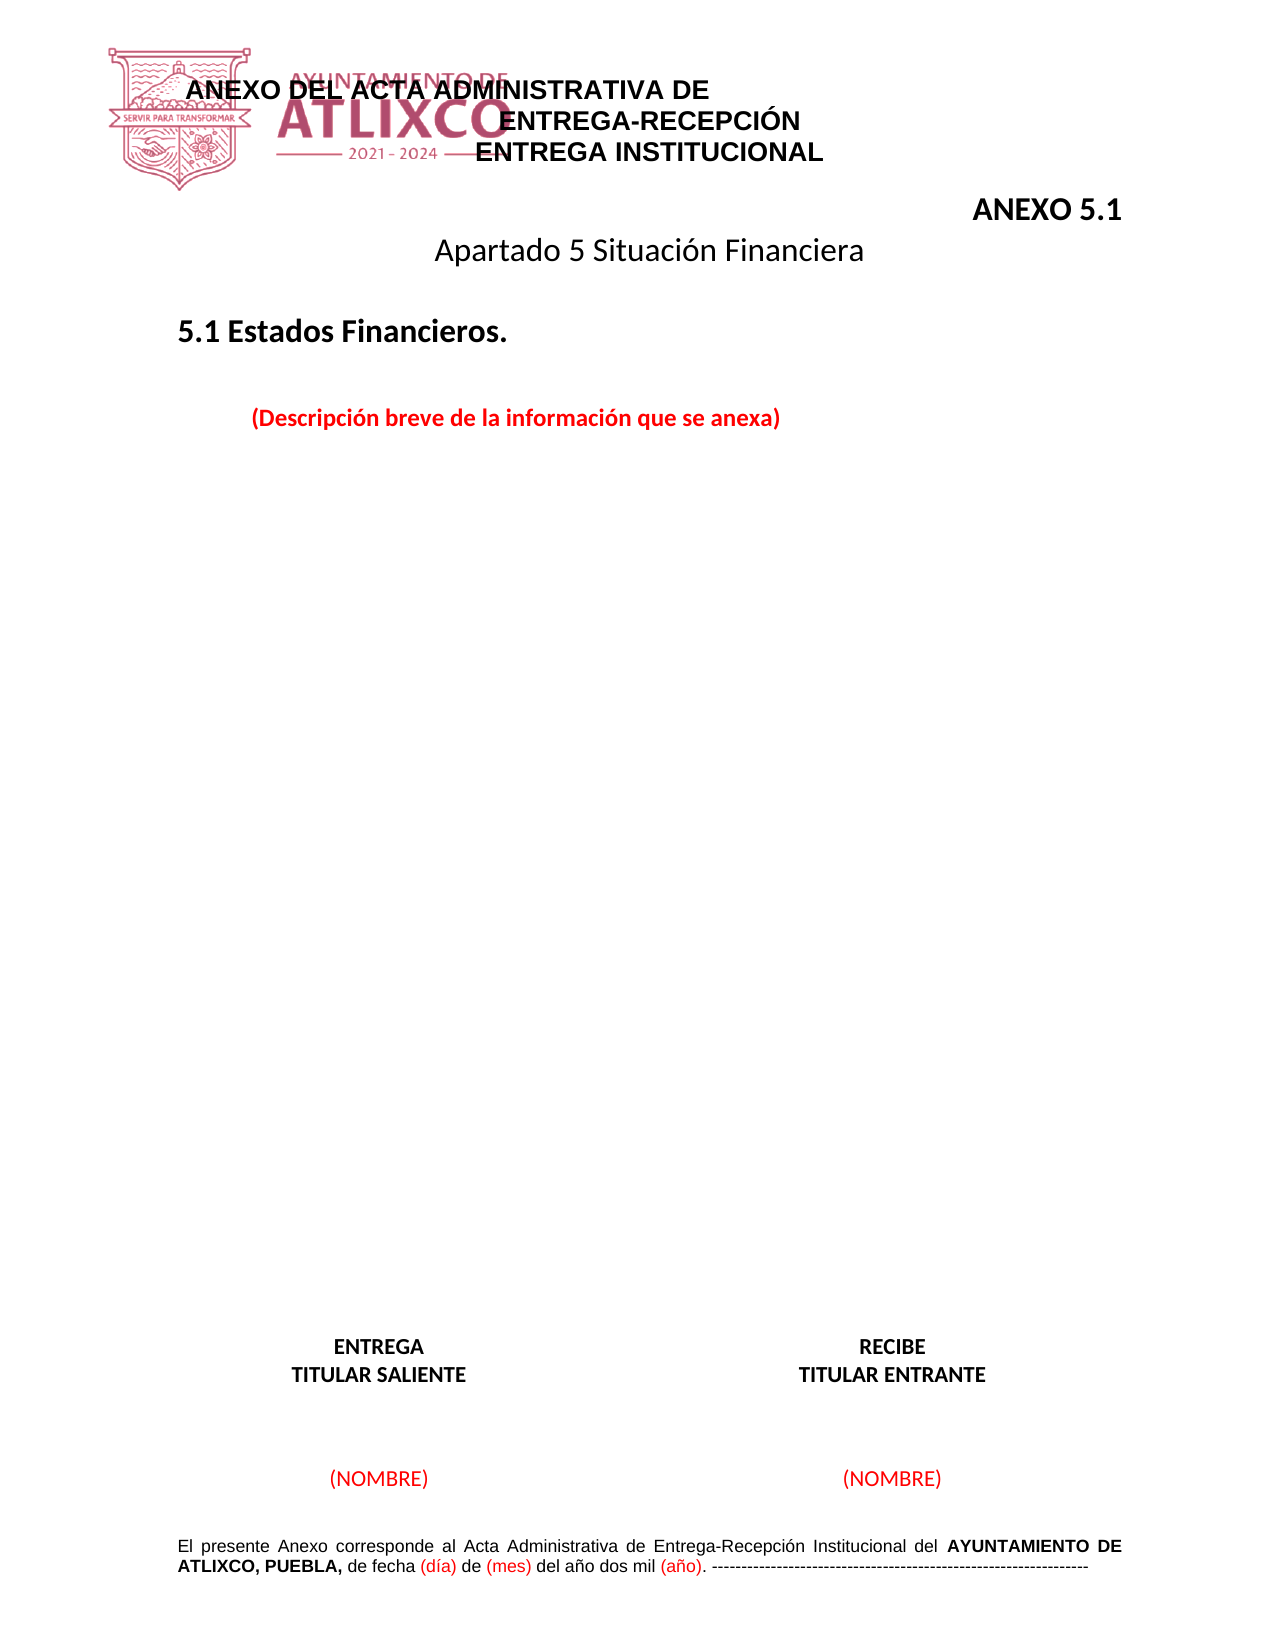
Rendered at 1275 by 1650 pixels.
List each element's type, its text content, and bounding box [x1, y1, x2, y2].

text Apartado 5 Situación Financiera [177, 229, 1122, 269]
picture [100, 32, 530, 202]
text 5.1 Estados Financieros. [177, 310, 1122, 351]
text (Descripción breve de la información que se anexa) [251, 402, 1048, 432]
text ANEXO 5.1 [177, 188, 1122, 229]
